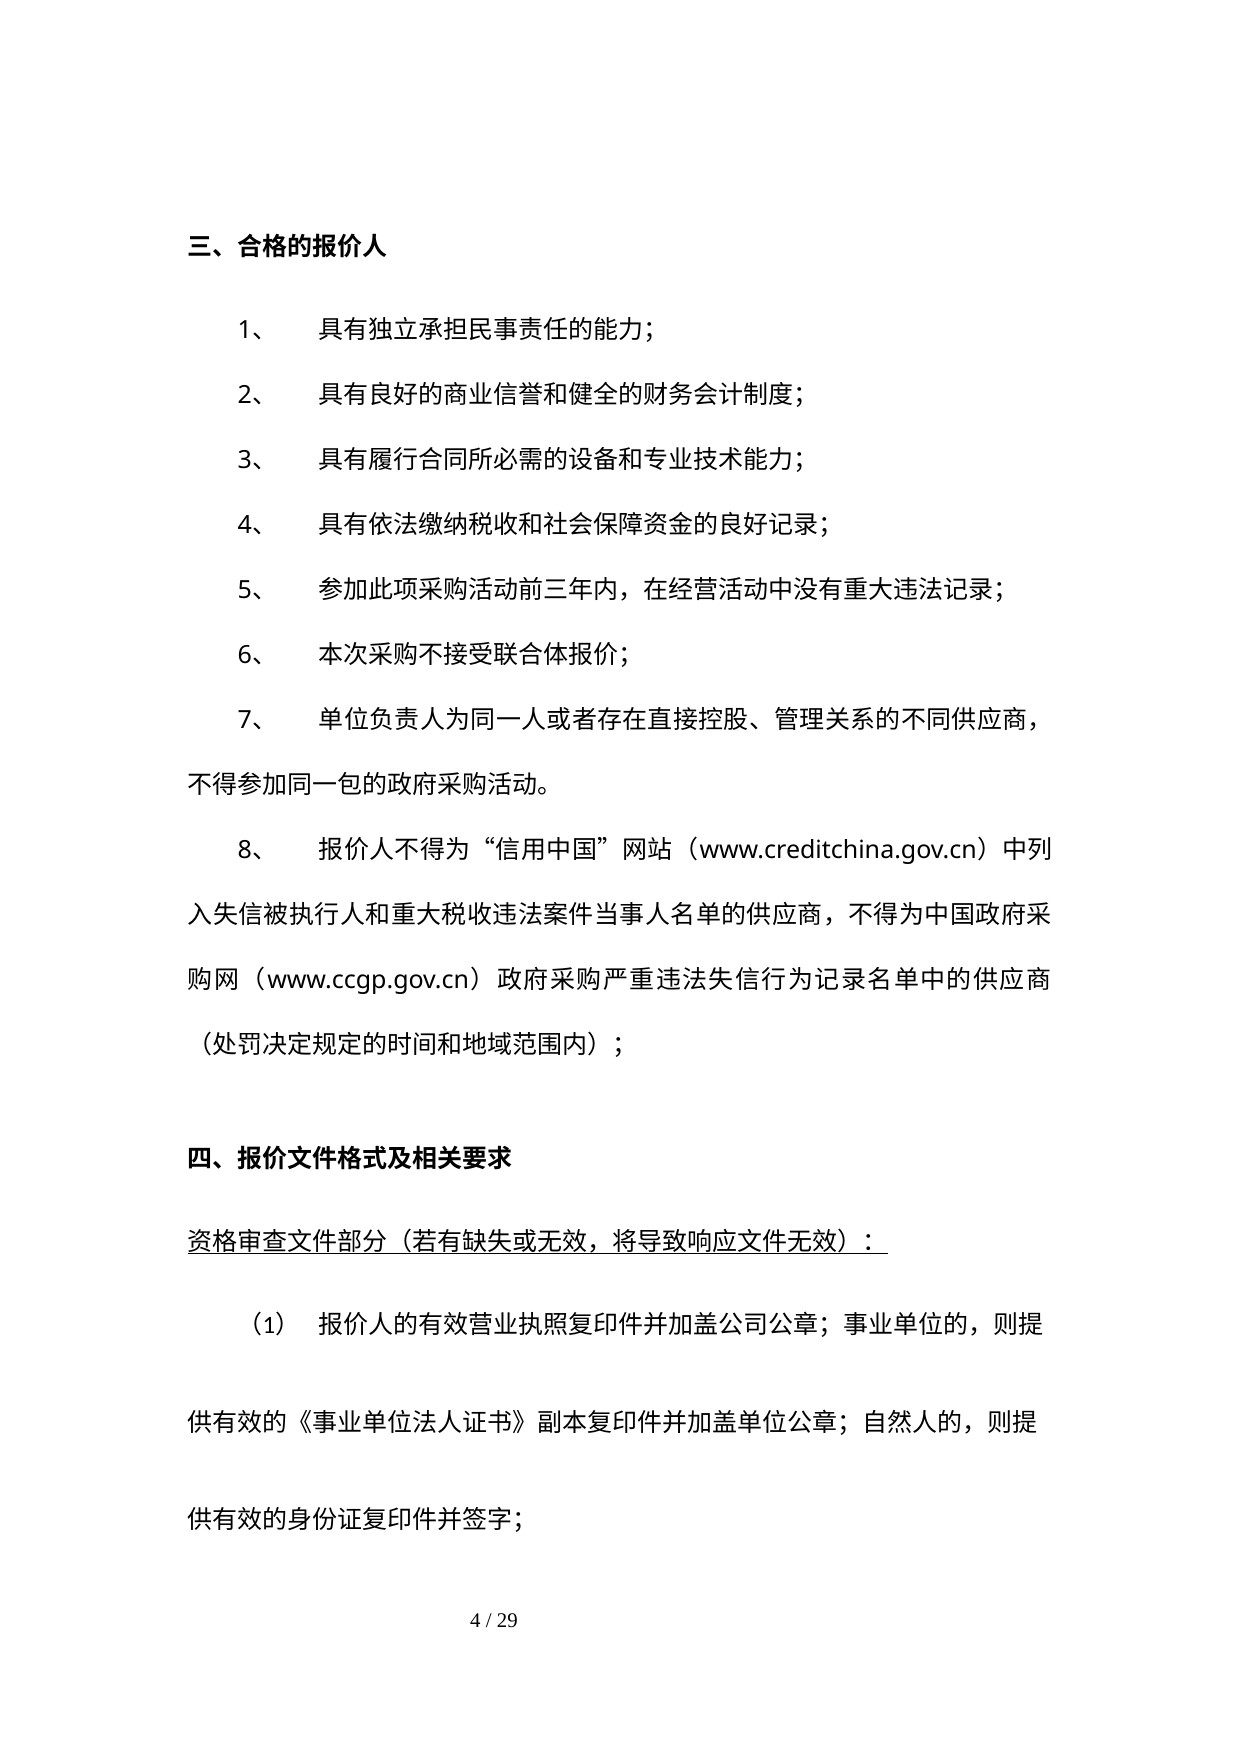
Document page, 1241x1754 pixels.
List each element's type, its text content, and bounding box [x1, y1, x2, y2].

list 具有良好的商业信誉和健全的财务会计制度； [187, 360, 1053, 425]
text 四、报价文件格式及相关要求 [187, 1124, 1053, 1189]
text 三、合格的报价人 [187, 212, 1053, 277]
list 具有独立承担民事责任的能力； [187, 295, 1053, 360]
list 具有依法缴纳税收和社会保障资金的良好记录； [187, 490, 1053, 555]
list 单位负责人为同一人或者存在直接控股、管理关系的不同供应商，不得参加同一包的政府采购活动。 [187, 685, 1053, 815]
text 资格审查文件部分（若有缺失或无效，将导致响应文件无效）： [187, 1207, 1053, 1272]
list 参加此项采购活动前三年内，在经营活动中没有重大违法记录； [187, 555, 1053, 620]
list 报价人不得为“信用中国”网站（www.creditchina.gov.cn）中列入失信被执行人和重大税收违法案件当事人名单的供应商，不得为中国政府采购网（www.ccgp.gov.cn）政府采购严重违法失信行为记录名单中的供应商（处罚决定规定的时间和地域范围内）； [187, 815, 1053, 1075]
list 本次采购不接受联合体报价； [187, 620, 1053, 685]
list 报价人的有效营业执照复印件并加盖公司公章；事业单位的，则提供有效的《事业单位法人证书》副本复印件并加盖单位公章；自然人的，则提供有效的身份证复印件并签字； [187, 1290, 1053, 1550]
list 具有履行合同所必需的设备和专业技术能力； [187, 425, 1053, 490]
